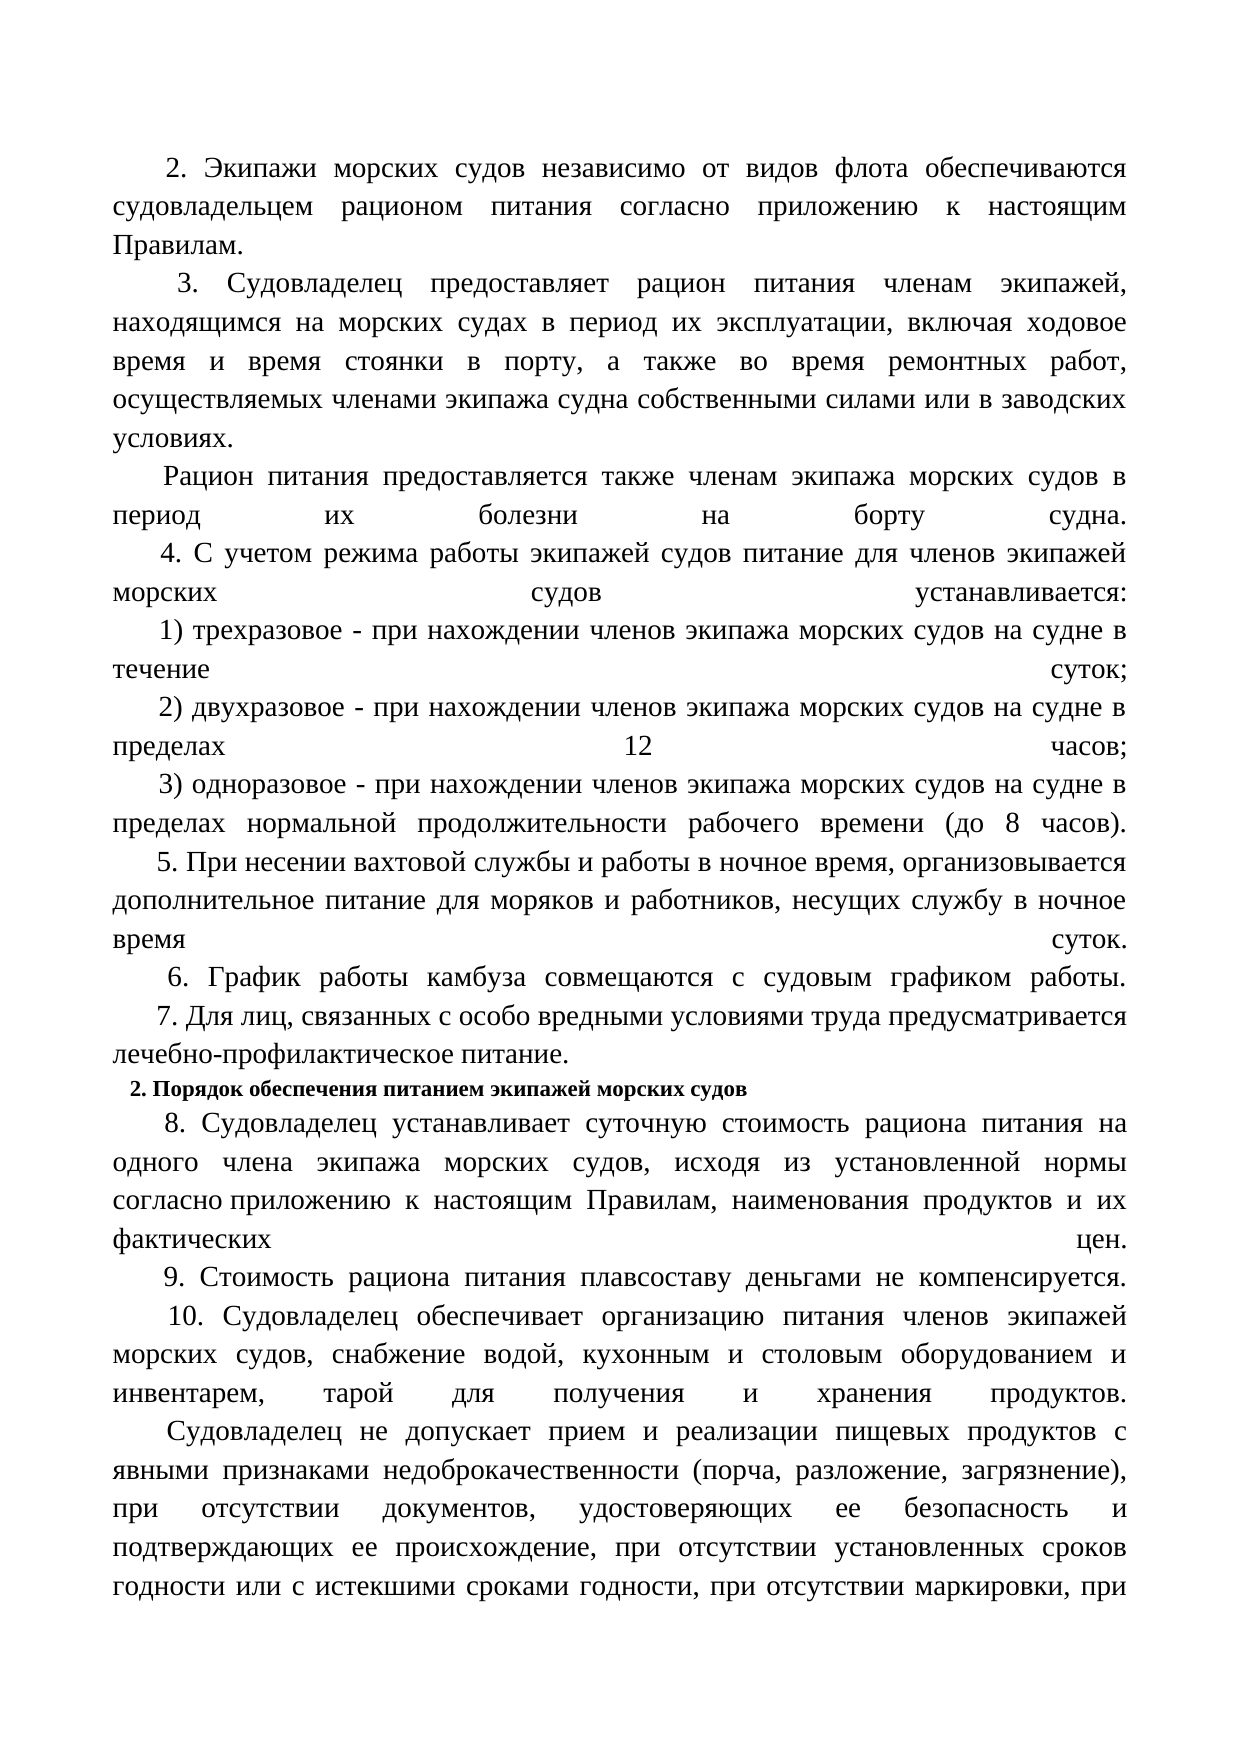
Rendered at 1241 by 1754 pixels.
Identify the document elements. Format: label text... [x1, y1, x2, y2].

text 2. Порядок обеспечения питанием экипажей морских судов [112, 1075, 1128, 1101]
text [112, 150, 1128, 1070]
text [112, 1105, 1128, 1601]
